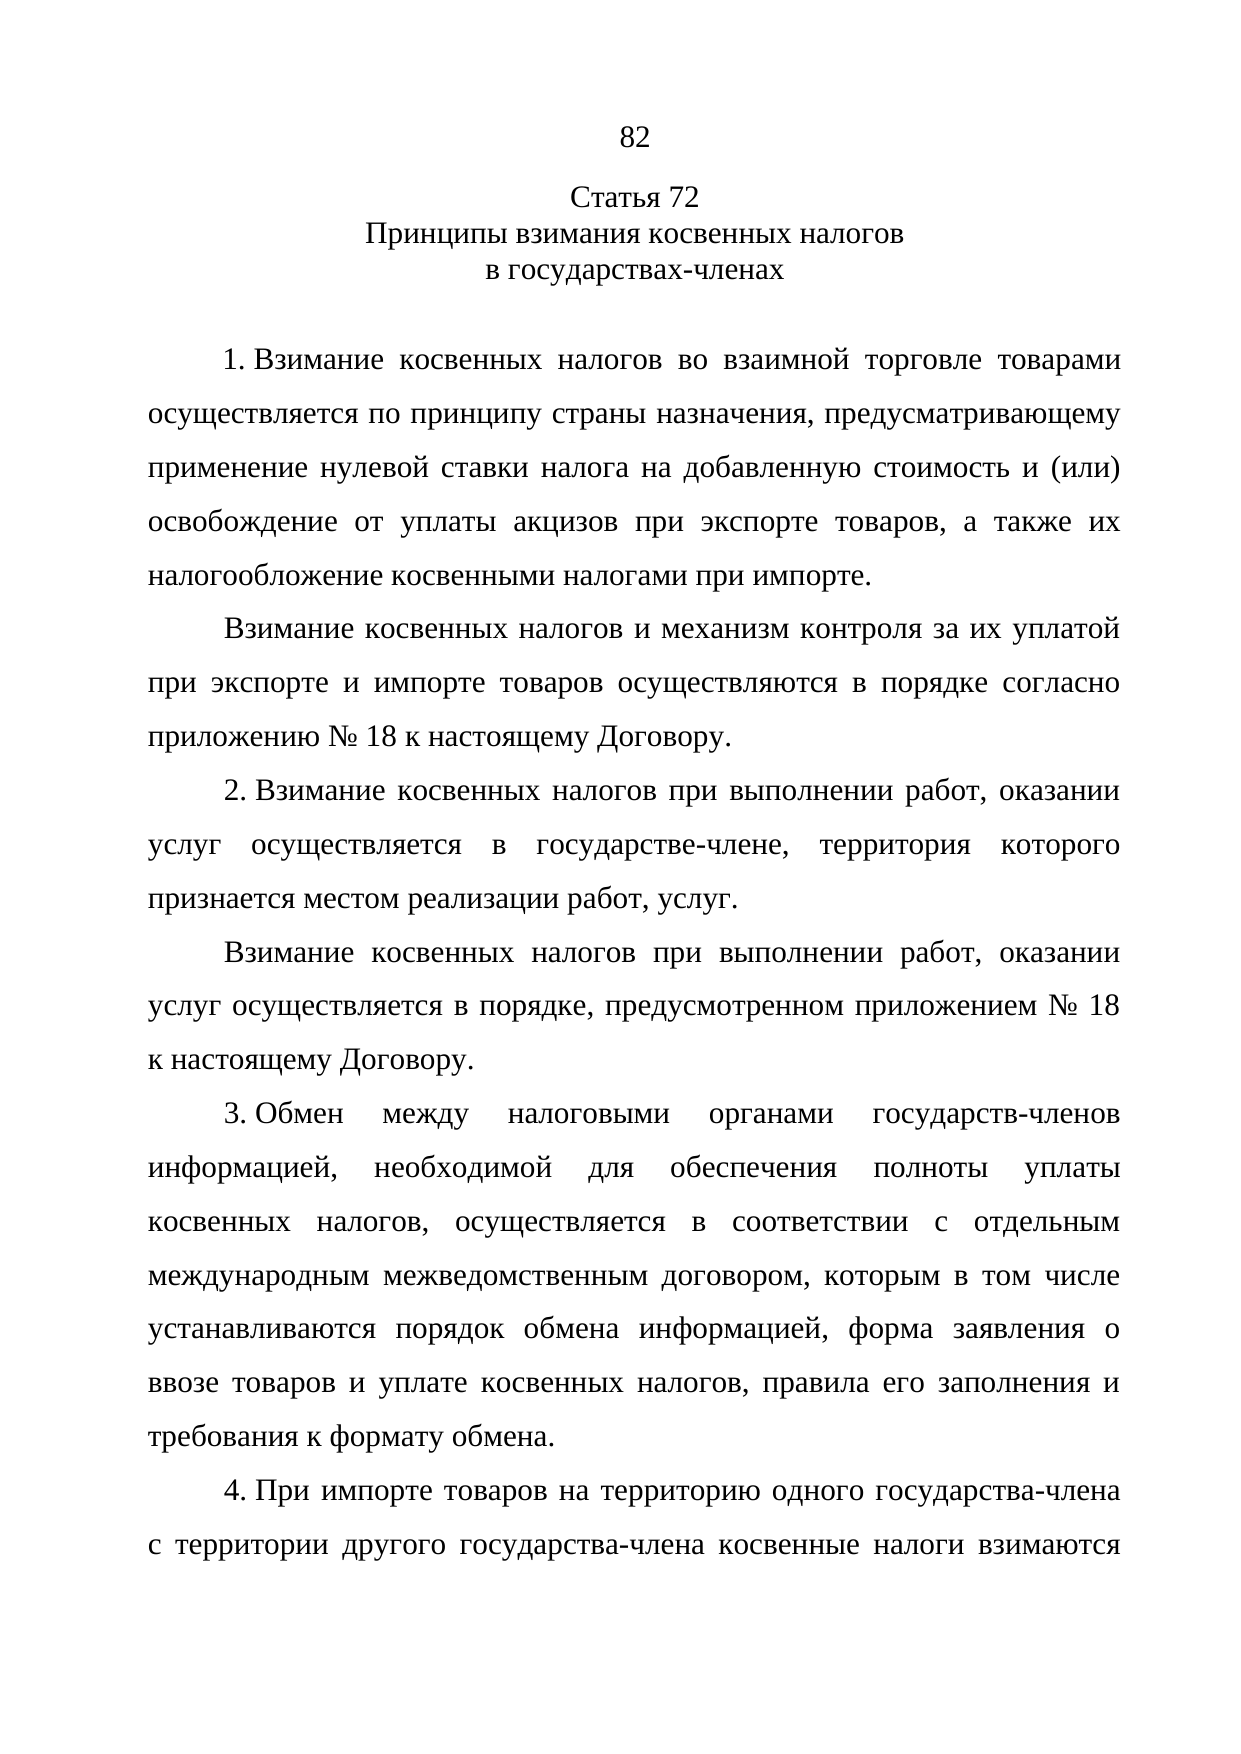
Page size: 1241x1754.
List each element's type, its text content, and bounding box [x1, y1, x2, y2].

text 3. Обмен между налоговыми органами государств-членов информацией, необходимой для обеспечения полноты уплаты косвенных налогов, осуществляется в соответствии с отдельным международным межведомственным договором, которым в том числе устанавливаются порядок обмена информацией, форма заявления о ввозе товаров и уплате косвенных налогов, правила его заполнения и требования к формату обмена. [148, 1094, 1121, 1453]
text Статья 72 [148, 179, 1122, 215]
text Взимание косвенных налогов и механизм контроля за их уплатой при экспорте и импорте товаров осуществляются в порядке согласно приложению № 18 к настоящему Договору. [148, 610, 1121, 753]
text Принципы взимания косвенных налогов [148, 215, 1122, 251]
text в государствах-членах [148, 251, 1122, 287]
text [148, 1471, 1121, 1561]
text 1. Взимание косвенных налогов во взаимной торговле товарами осуществляется по принципу страны назначения, предусматривающему применение нулевой ставки налога на добавленную стоимость и (или) освобождение от уплаты акцизов при экспорте товаров, а также их налогообложение косвенными налогами при импорте. [148, 340, 1122, 592]
text 2. Взимание косвенных налогов при выполнении работ, оказании услуг осуществляется в государстве-члене, территория которого признается местом реализации работ, услуг. [148, 771, 1121, 915]
text Взимание косвенных налогов при выполнении работ, оказании услуг осуществляется в порядке, предусмотренном приложением № 18 к настоящему Договору. [148, 933, 1121, 1076]
